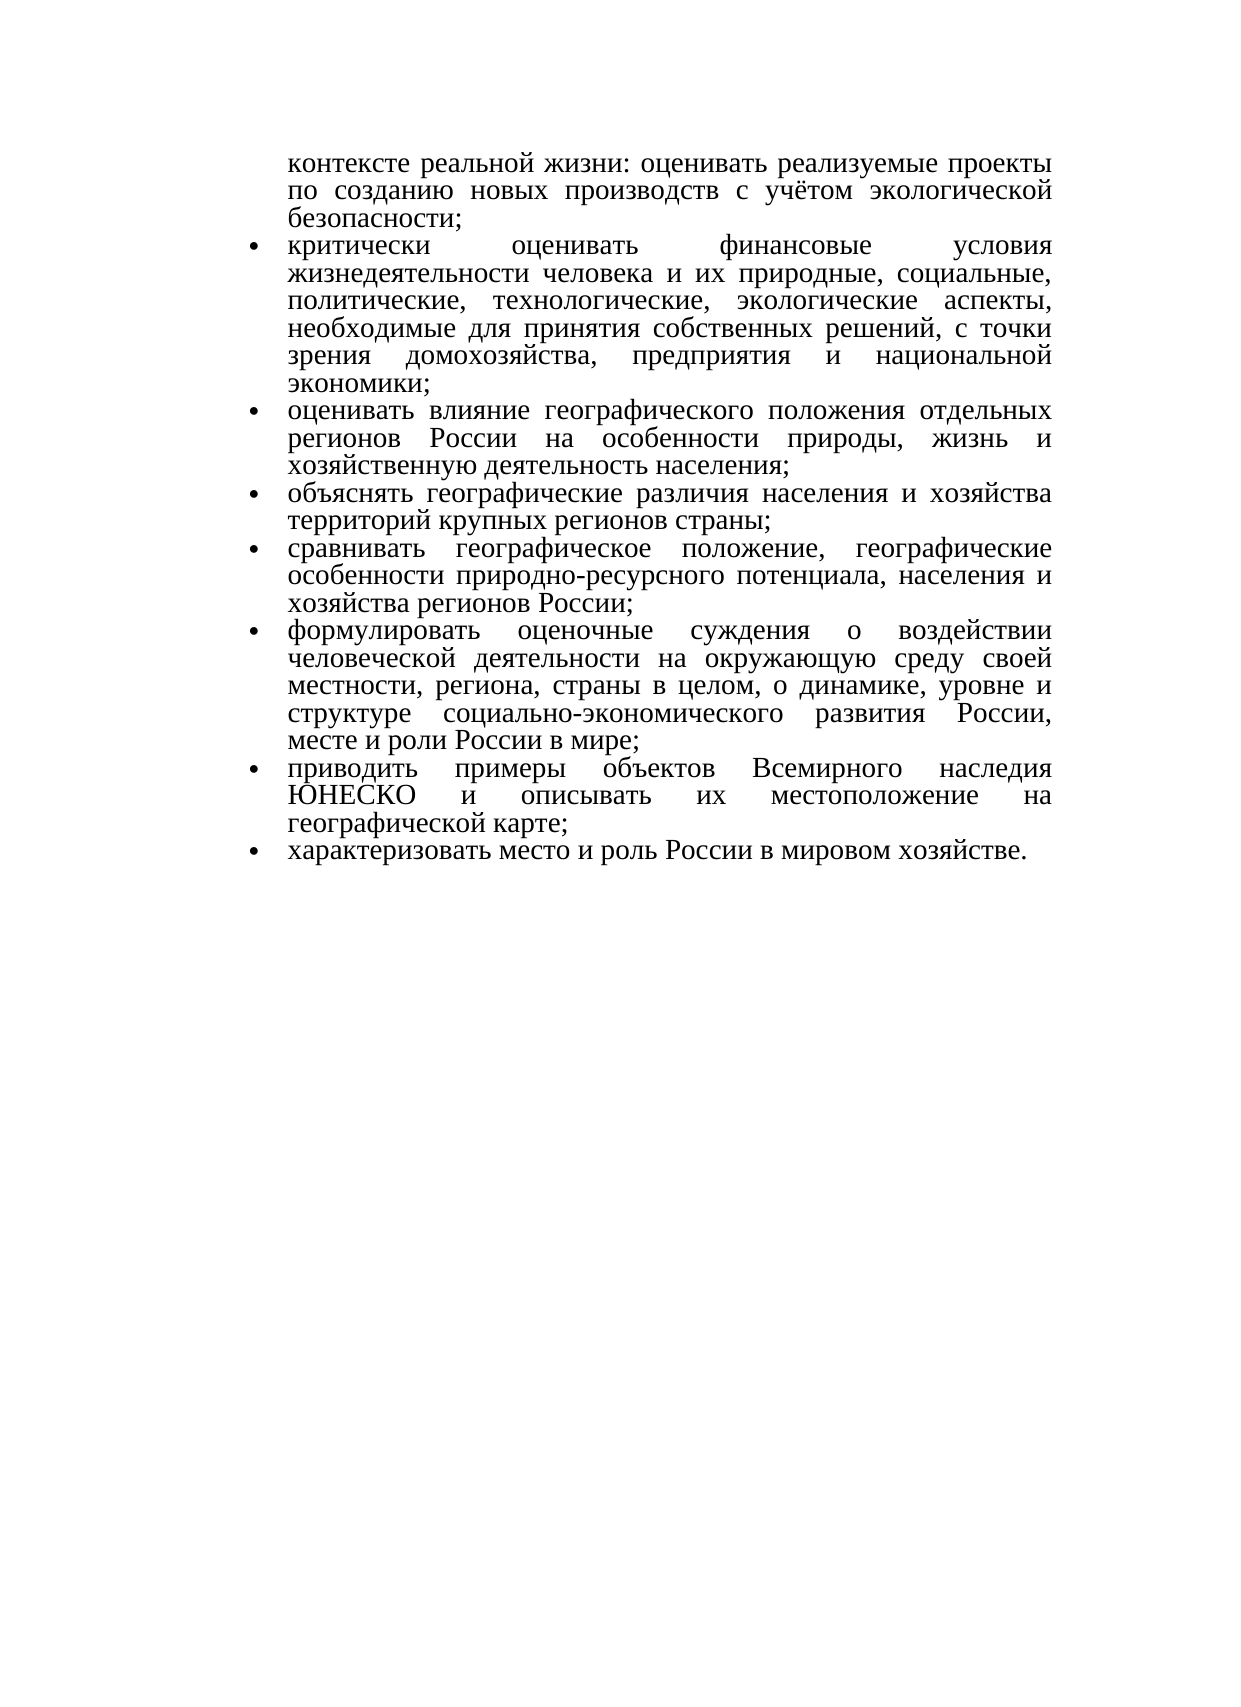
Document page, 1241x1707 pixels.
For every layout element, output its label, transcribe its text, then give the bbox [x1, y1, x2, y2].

list критически оценивать финансовые условия жизнедеятельности человека и их природные, социальные, политические, технологические, экологические аспекты, необходимые для принятия собственных решений, с точки зрения домохозяйства, предприятия и национальной экономики; [250, 232, 1053, 397]
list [250, 150, 1053, 232]
list характеризовать место и роль России в мировом хозяйстве. [250, 837, 1053, 865]
list объяснять географические различия населения и хозяйства территорий крупных регионов страны; [250, 480, 1053, 535]
list приводить примеры объектов Всемирного наследия ЮНЕСКО и описывать их местоположение на географической карте; [250, 755, 1053, 837]
list сравнивать географическое положение, географические особенности природно-ресурсного потенциала, населения и хозяйства регионов России; [250, 535, 1053, 617]
list формулировать оценочные суждения о воздействии человеческой деятельности на окружающую среду своей местности, региона, страны в целом, о динамике, уровне и структуре социально-экономического развития России, месте и роли России в мире; [250, 617, 1053, 755]
list оценивать влияние географического положения отдельных регионов России на особенности природы, жизнь и хозяйственную деятельность населения; [250, 397, 1053, 480]
